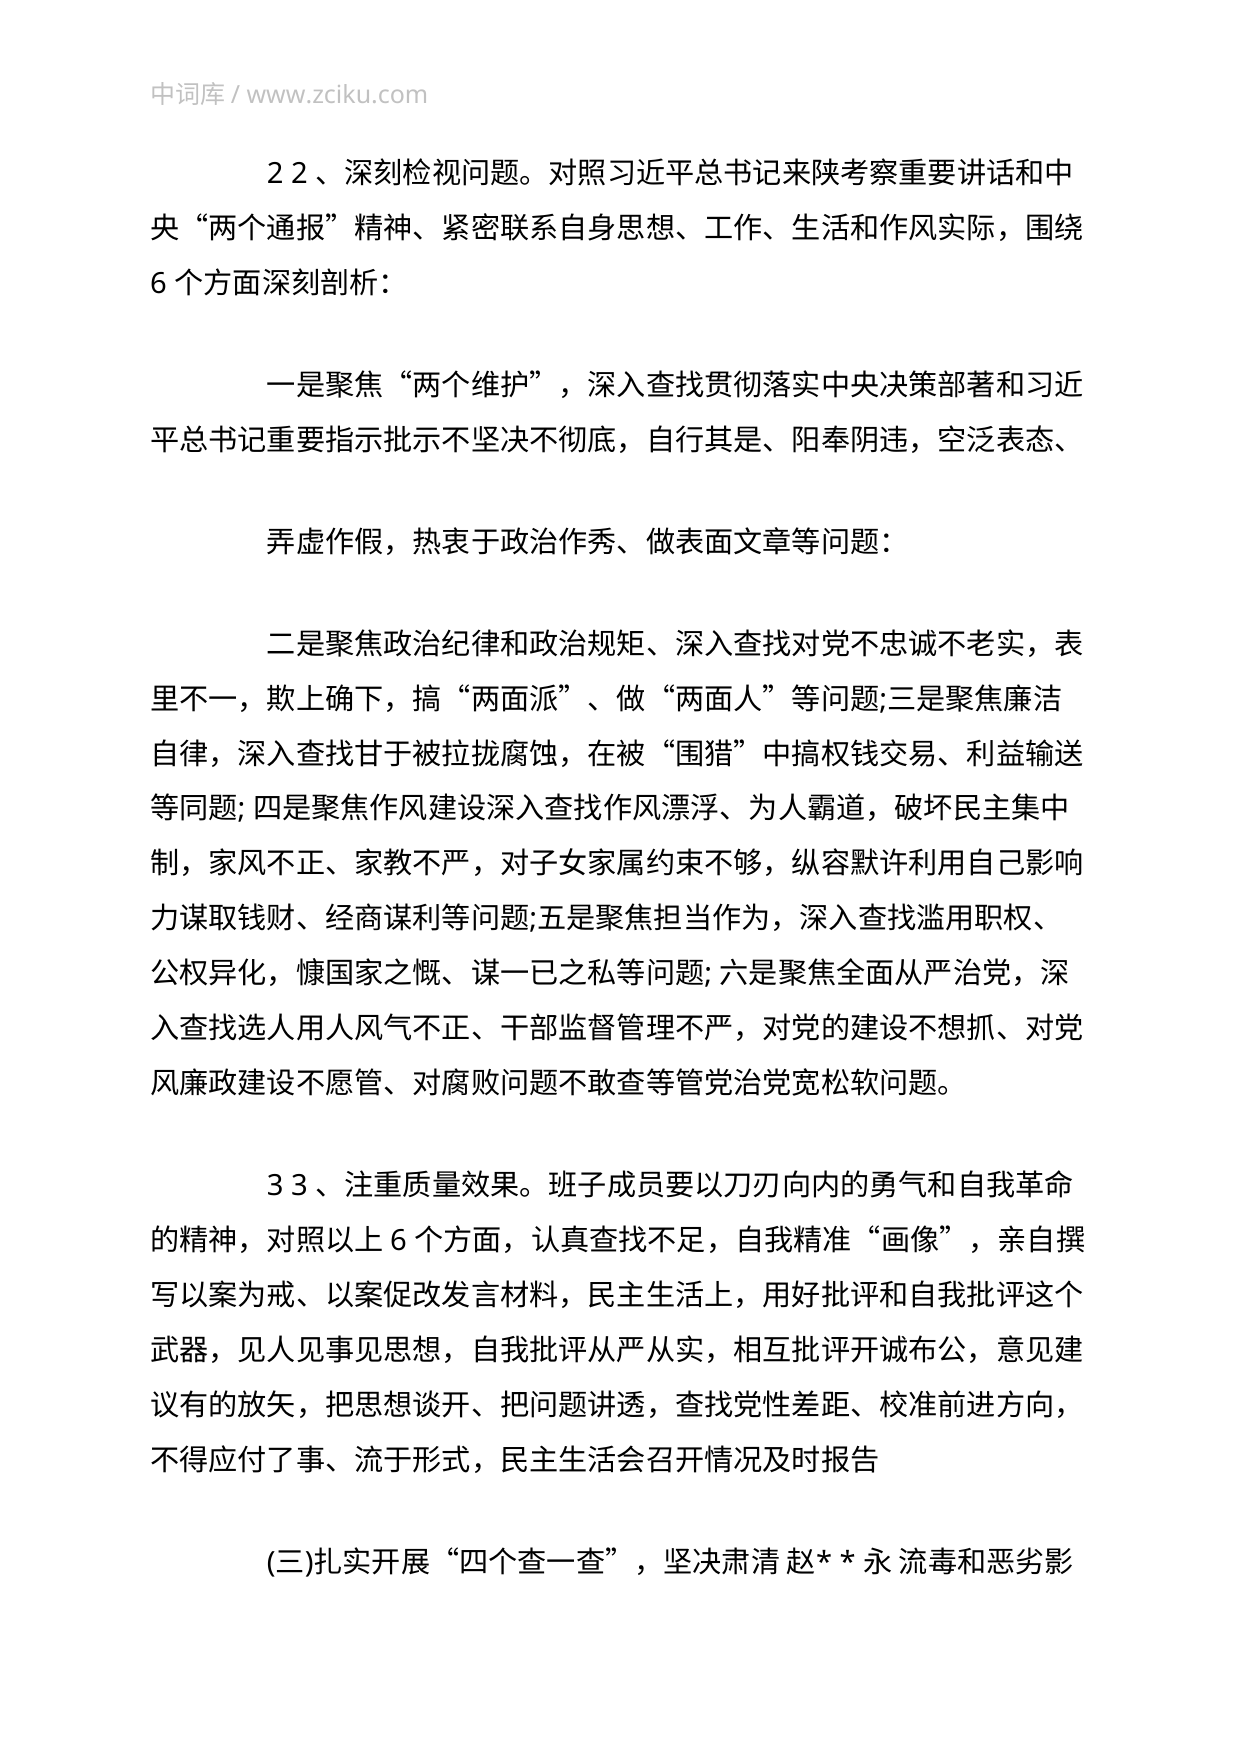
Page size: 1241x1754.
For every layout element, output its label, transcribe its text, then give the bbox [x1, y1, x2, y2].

text 一是聚焦“两个维护”，深入查找贯彻落实中央决策部著和习近平总书记重要指示批示不坚决不彻底，自行其是、阳奉阴违，空泛表态、 [150, 362, 1090, 459]
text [150, 1538, 1090, 1581]
text 二是聚焦政治纪律和政治规矩、深入查找对党不忠诚不老实，表里不一，欺上确下，搞“两面派”、做“两面人”等问题;三是聚焦廉洁自律，深入查找甘于被拉拢腐蚀，在被“围猎”中搞权钱交易、利益输送等同题; 四是聚焦作风建设深入查找作风漂浮、为人霸道，破坏民主集中制，家风不正、家教不严，对子女家属约束不够，纵容默许利用自己影响力谋取钱财、经商谋利等问题;五是聚焦担当作为，深入查找滥用职权、公权异化，慷国家之慨、谋一已之私等问题; 六是聚焦全面从严治党，深入查找选人用人风气不正、干部监督管理不严，对党的建设不想抓、对党风廉政建设不愿管、对腐败问题不敢查等管党治党宽松软问题。 [150, 620, 1090, 1102]
text 3 3 、注重质量效果。班子成员要以刀刃向内的勇气和自我革命的精神，对照以上 6 个方面，认真查找不足，自我精准“画像”，亲自撰写以案为戒、以案促改发言材料，民主生活上，用好批评和自我批评这个武器，见人见事见思想，自我批评从严从实，相互批评开诚布公，意见建议有的放矢，把思想谈开、把问题讲透，查找党性差距、校准前进方向，不得应付了事、流于形式，民主生活会召开情况及时报告 [150, 1162, 1090, 1479]
text 弄虚作假，热衷于政治作秀、做表面文章等问题： [150, 518, 1090, 561]
text 2 2 、深刻检视问题。对照习近平总书记来陕考察重要讲话和中央“两个通报”精神、紧密联系自身思想、工作、生活和作风实际，围绕 6 个方面深刻剖析： [150, 150, 1090, 302]
